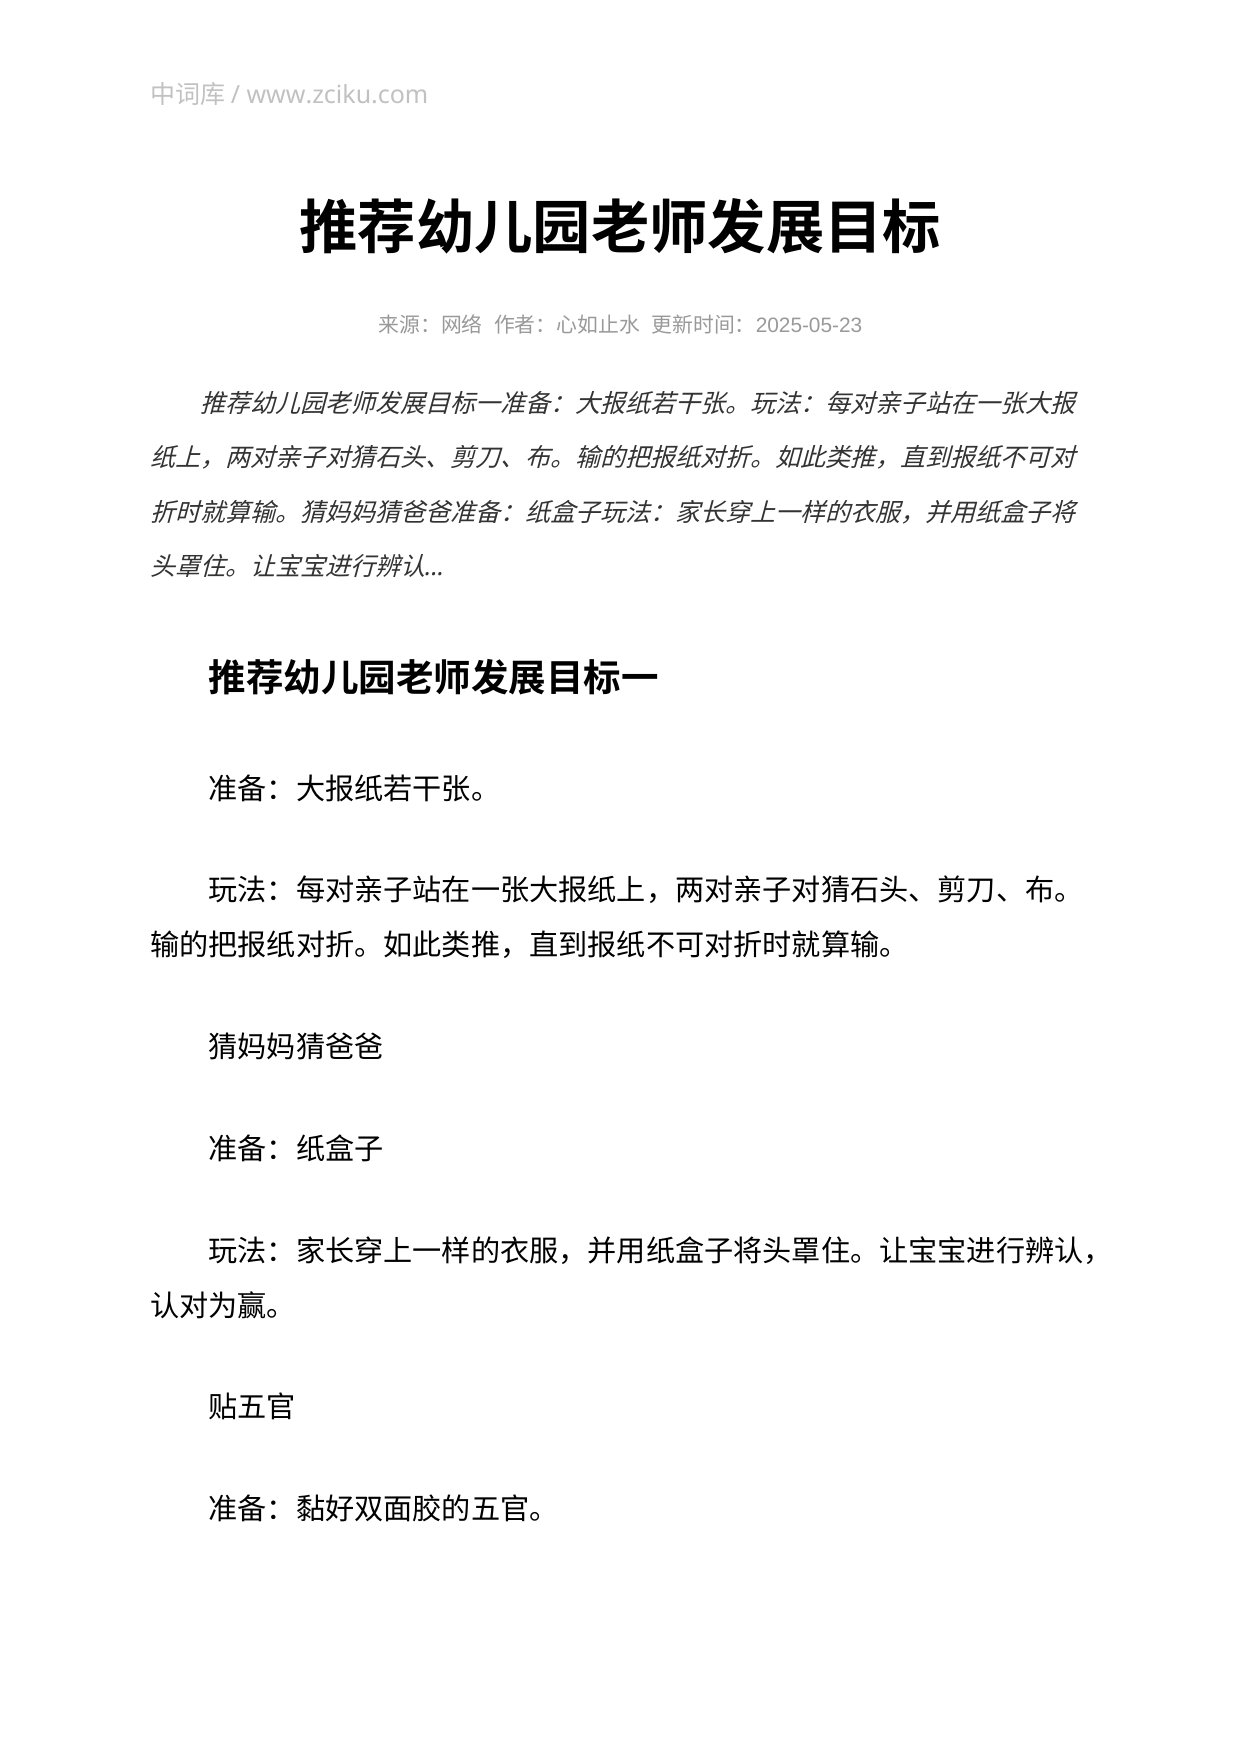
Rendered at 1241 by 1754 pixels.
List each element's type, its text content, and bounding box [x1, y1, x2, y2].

text 推荐幼儿园老师发展目标一准备：大报纸若干张。玩法：每对亲子站在一张大报纸上，两对亲子对猜石头、剪刀、布。输的把报纸对折。如此类推，直到报纸不可对折时就算输。猜妈妈猜爸爸准备：纸盒子玩法：家长穿上一样的衣服，并用纸盒子将头罩住。让宝宝进行辨认... [150, 383, 1090, 583]
text 准备：纸盒子 [150, 1125, 1090, 1168]
text 贴五官 [150, 1384, 1090, 1426]
text 玩法：每对亲子站在一张大报纸上，两对亲子对猜石头、剪刀、布。输的把报纸对折。如此类推，直到报纸不可对折时就算输。 [150, 867, 1090, 964]
subtitle 推荐幼儿园老师发展目标 [150, 181, 1090, 266]
text 来源：网络 作者：心如止水 更新时间：2025-05-23 [150, 313, 1090, 337]
text 玩法：家长穿上一样的衣服，并用纸盒子将头罩住。让宝宝进行辨认，认对为赢。 [150, 1227, 1090, 1324]
text 准备：大报纸若干张。 [150, 765, 1090, 807]
text 推荐幼儿园老师发展目标一 [150, 648, 1090, 702]
text 猜妈妈猜爸爸 [150, 1024, 1090, 1066]
text 准备：黏好双面胶的五官。 [150, 1486, 1090, 1528]
